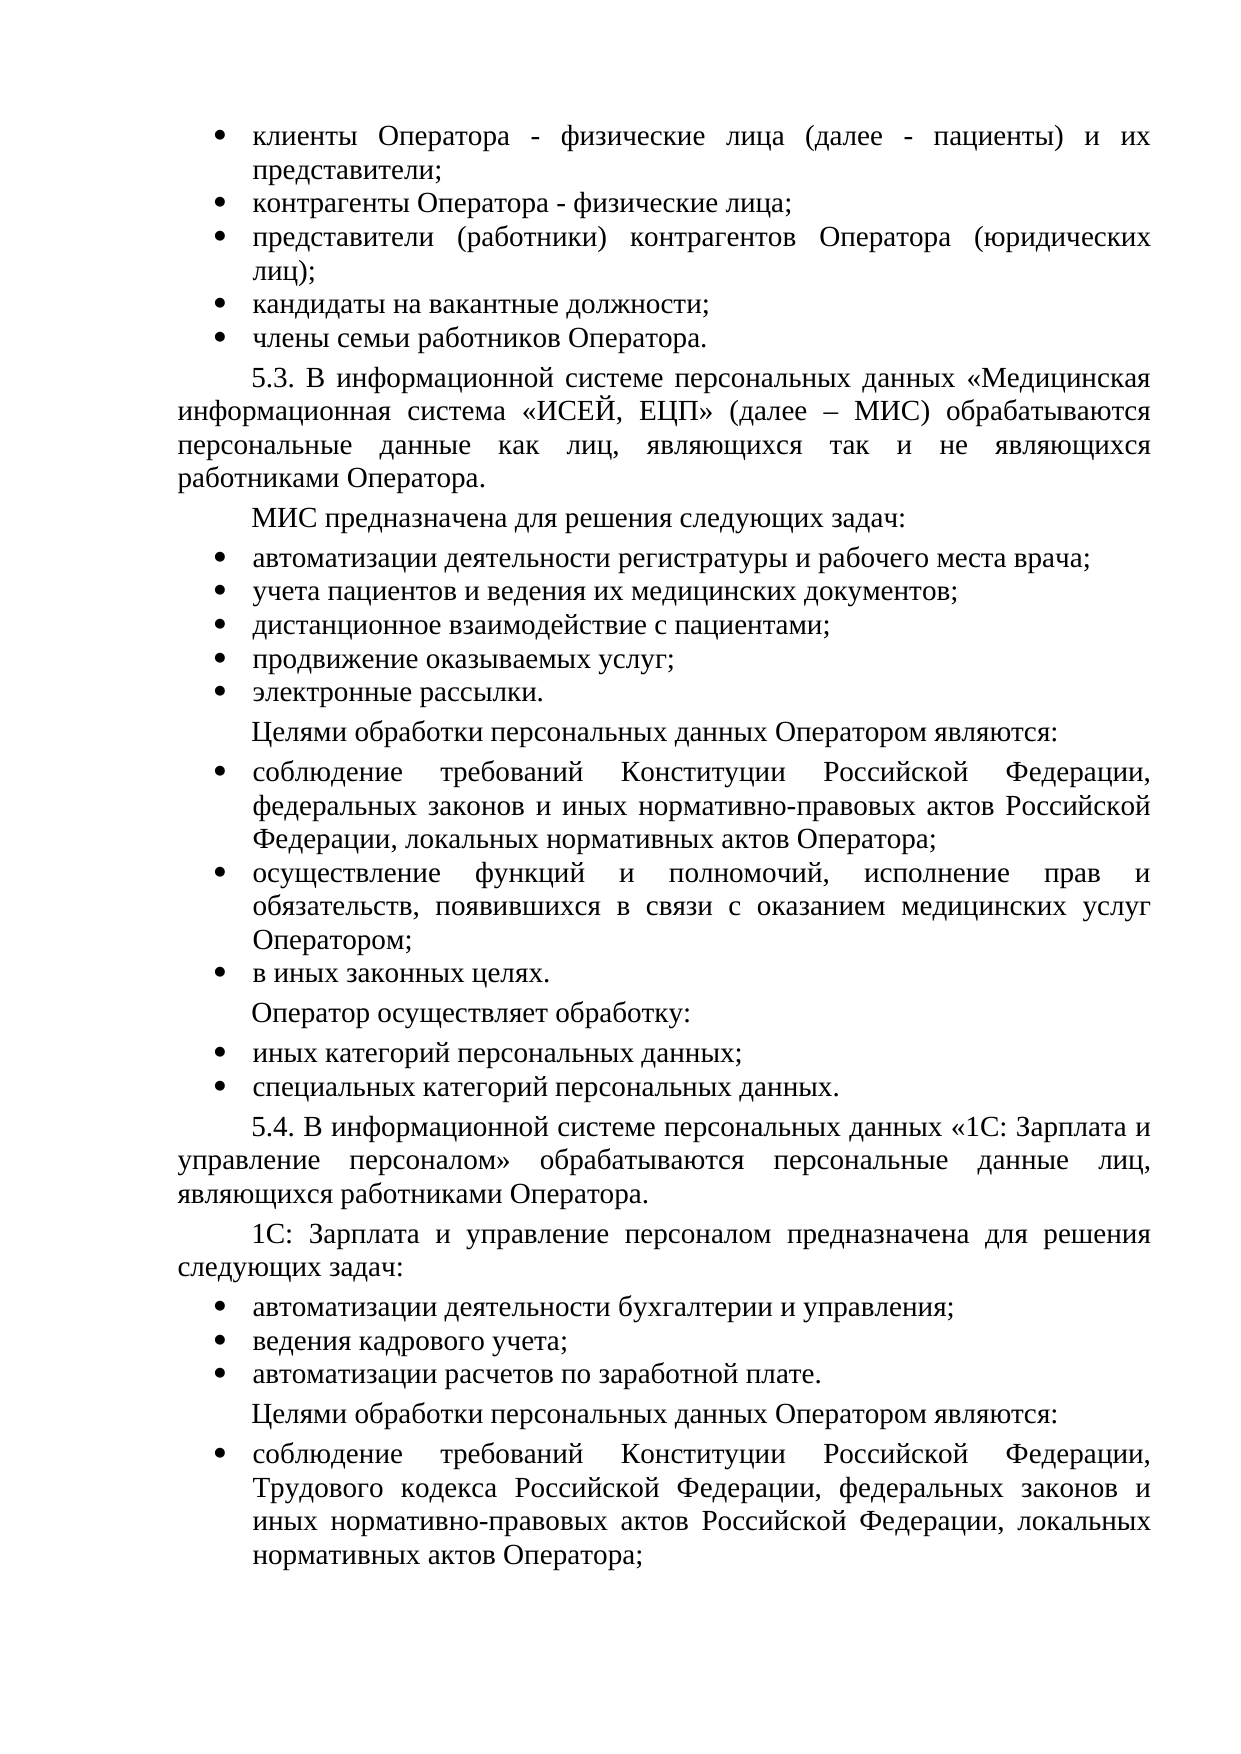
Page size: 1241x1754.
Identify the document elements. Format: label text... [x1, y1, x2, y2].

list кандидаты на вакантные должности; [215, 286, 1152, 320]
list автоматизации деятельности бухгалтерии и управления; [215, 1289, 1152, 1323]
list осуществление функций и полномочий, исполнение прав и обязательств, появившихся в связи с оказанием медицинских услуг Оператором; [215, 855, 1152, 956]
list специальных категорий персональных данных. [215, 1069, 1152, 1103]
list продвижение оказываемых услуг; [215, 641, 1152, 674]
text 5.3. В информационной системе персональных данных «Медицинская информационная система «ИСЕЙ, ЕЦП» (далее – МИС) обрабатываются персональные данные как лиц, являющихся так и не являющихся работниками Оператора. [177, 360, 1152, 494]
text МИС предназначена для решения следующих задач: [177, 500, 1152, 534]
list соблюдение требований Конституции Российской Федерации, федеральных законов и иных нормативно-правовых актов Российской Федерации, локальных нормативных актов Оператора; [215, 754, 1152, 855]
list соблюдение требований Конституции Российской Федерации, Трудового кодекса Российской Федерации, федеральных законов и иных нормативно-правовых актов Российской Федерации, локальных нормативных актов Оператора; [215, 1436, 1152, 1570]
list в иных законных целях. [215, 956, 1152, 989]
list электронные рассылки. [215, 674, 1152, 708]
list контрагенты Оператора - физические лица; [215, 185, 1152, 219]
list члены семьи работников Оператора. [215, 320, 1152, 353]
list иных категорий персональных данных; [215, 1035, 1152, 1069]
list автоматизации расчетов по заработной плате. [215, 1356, 1152, 1390]
text 1С: Зарплата и управление персоналом предназначена для решения следующих задач: [177, 1216, 1152, 1283]
list ведения кадрового учета; [215, 1323, 1152, 1356]
list клиенты Оператора - физические лица (далее - пациенты) и их представители; [215, 118, 1152, 185]
text Целями обработки персональных данных Оператором являются: [177, 714, 1152, 748]
text Целями обработки персональных данных Оператором являются: [177, 1396, 1152, 1430]
text 5.4. В информационной системе персональных данных «1С: Зарплата и управление персоналом» обрабатываются персональные данные лиц, являющихся работниками Оператора. [177, 1109, 1152, 1209]
list представители (работники) контрагентов Оператора (юридических лиц); [215, 219, 1152, 286]
text Оператор осуществляет обработку: [177, 996, 1152, 1029]
list учета пациентов и ведения их медицинских документов; [215, 573, 1152, 607]
list автоматизации деятельности регистратуры и рабочего места врача; [215, 540, 1152, 573]
list дистанционное взаимодействие с пациентами; [215, 607, 1152, 641]
